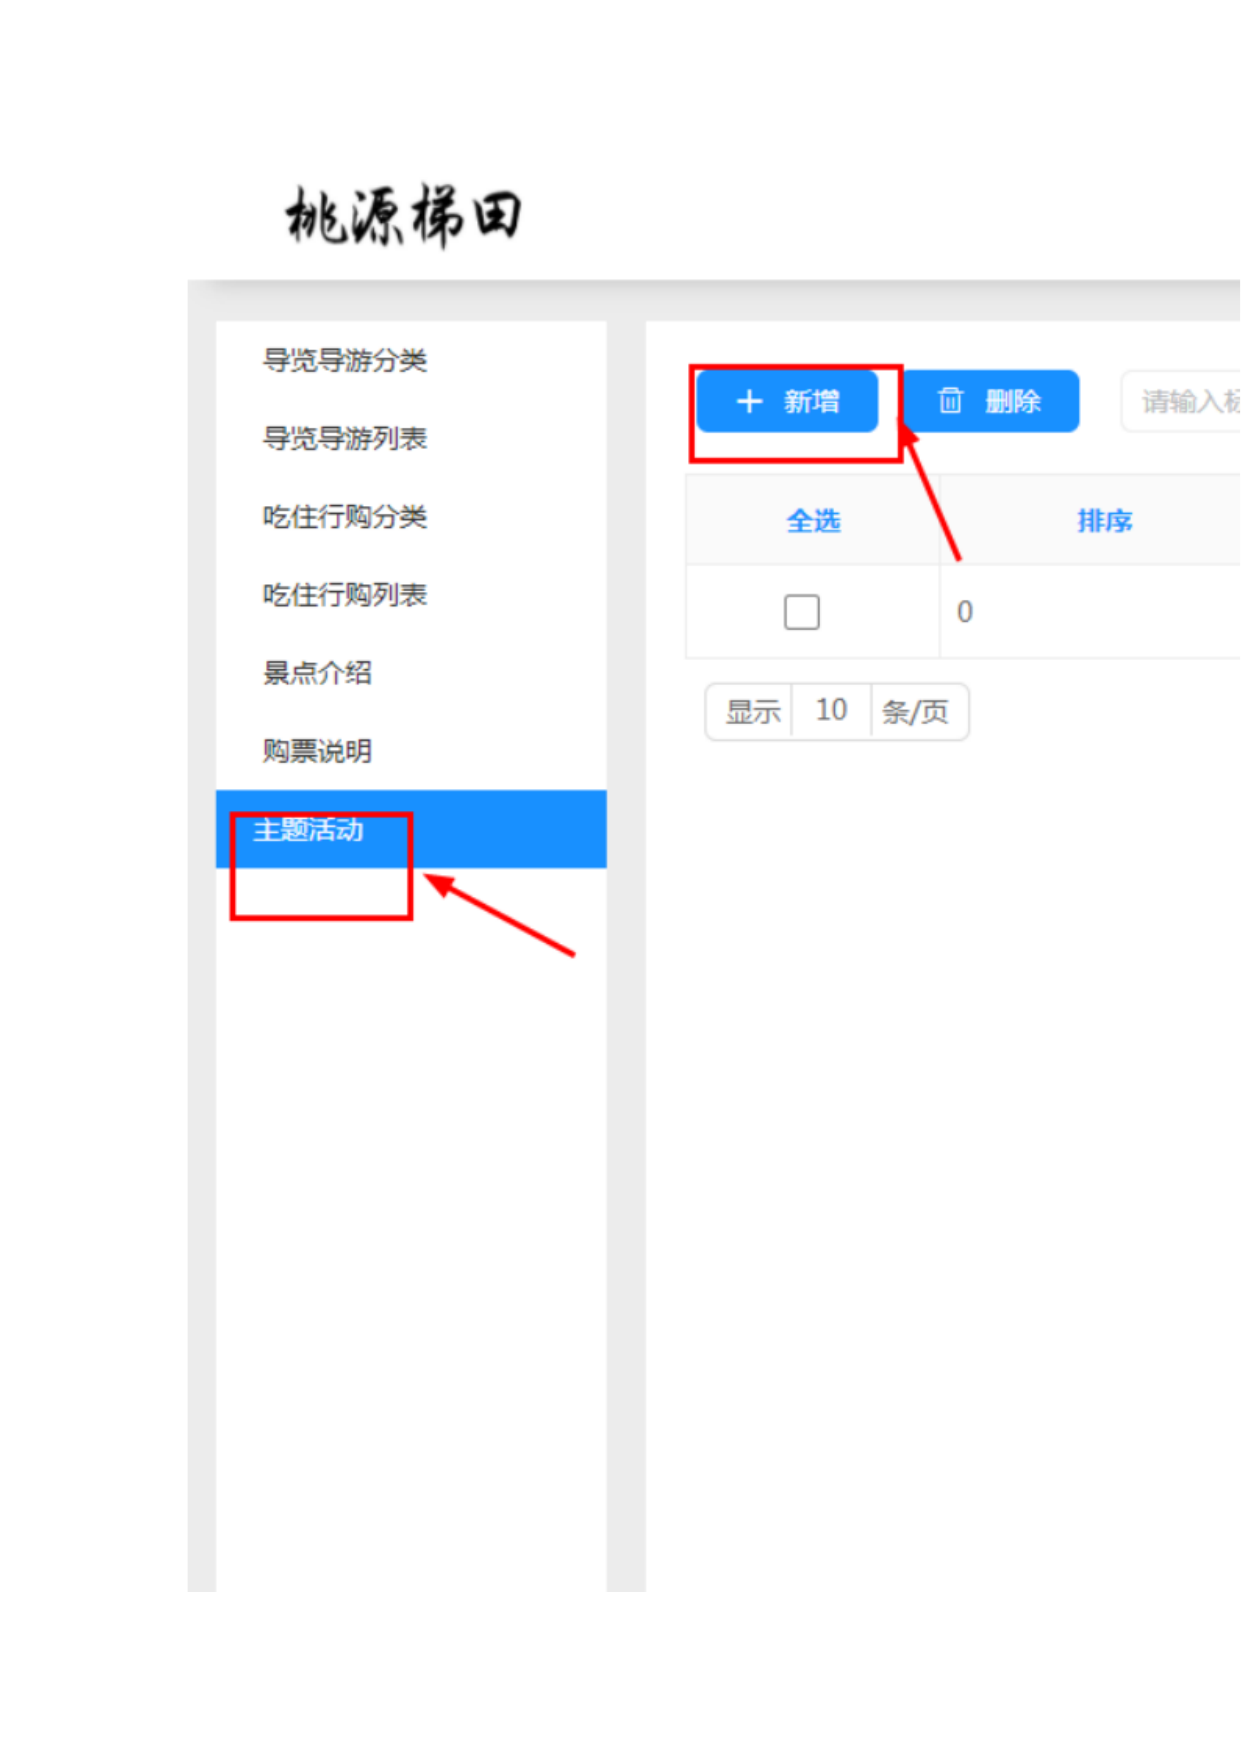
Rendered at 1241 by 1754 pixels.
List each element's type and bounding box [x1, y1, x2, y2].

picture [187, 162, 1241, 1592]
